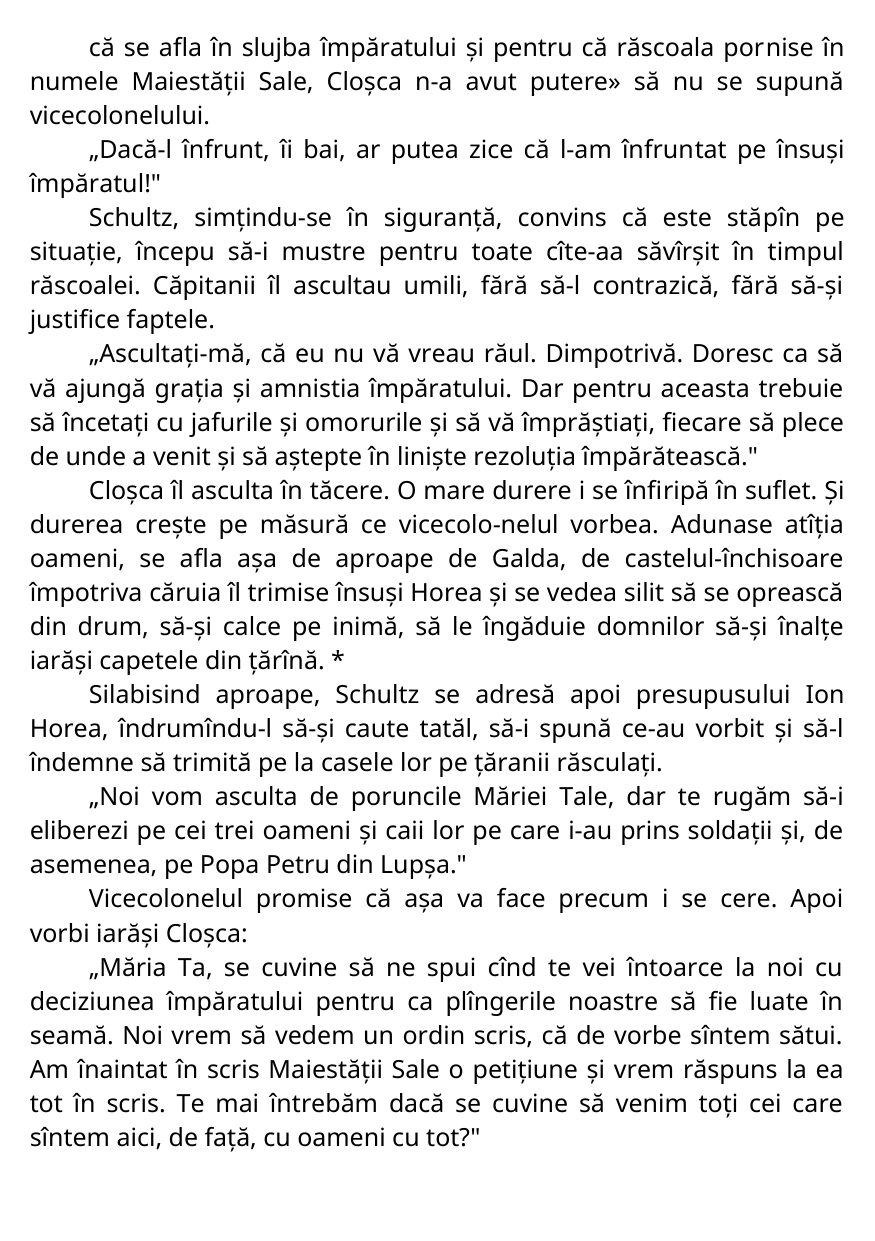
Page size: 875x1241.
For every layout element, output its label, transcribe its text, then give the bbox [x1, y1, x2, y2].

text Schultz, simţindu-se în siguranţă, convins că este stăpîn pe situaţie, începu să-i mustre pentru toate cîte-aa săvîrşit în timpul răscoalei. Căpitanii îl ascultau umili, fără să-l contrazică, fără să-şi justifice faptele. [29, 200, 844, 336]
text Vicecolonelul promise că aşa va face precum i se cere. Apoi vorbi iarăşi Cloşca: [29, 881, 844, 949]
text „Măria Ta, se cuvine să ne spui cînd te vei întoarce la noi cu deciziunea împăratului pentru ca plîngerile noastre să fie luate în seamă. Noi vrem să vedem un ordin scris, că de vorbe sîntem sătui. Am înaintat în scris Maiestăţii Sale o petiţiune şi vrem răspuns la ea tot în scris. Te mai întrebăm dacă se cuvine să venim toţi cei care sîntem aici, de faţă, cu oameni cu tot?" [29, 949, 844, 1154]
text „Noi vom asculta de poruncile Măriei Tale, dar te rugăm să-i eliberezi pe cei trei oameni şi caii lor pe care i-au prins soldaţii şi, de asemenea, pe Popa Petru din Lupşa." [29, 779, 844, 881]
text Silabisind aproape, Schultz se adresă apoi presupusului Ion Horea, îndrumîndu-l să-şi caute tatăl, să-i spună ce-au vorbit şi să-l îndemne să trimită pe la casele lor pe ţăranii răsculaţi. [29, 677, 844, 779]
text „Dacă-l înfrunt, îi bai, ar putea zice că l-am înfruntat pe însuşi împăratul!" [29, 132, 844, 200]
text Cloşca îl asculta în tăcere. O mare durere i se înfiripă în suflet. Şi durerea creşte pe măsură ce vicecolo-nelul vorbea. Adunase atîţia oameni, se afla aşa de aproape de Galda, de castelul-închisoare împotriva căruia îl trimise însuşi Horea şi se vedea silit să se oprească din drum, să-şi calce pe inimă, să le îngăduie domnilor să-şi înalţe iarăşi capetele din ţărînă. * [29, 472, 844, 677]
text că se afla în slujba împăratului şi pentru că răscoala pornise în numele Maiestăţii Sale, Cloşca n-a avut putere» să nu se supună vicecolonelului. [29, 29, 844, 132]
text „Ascultaţi-mă, că eu nu vă vreau răul. Dimpotrivă. Doresc ca să vă ajungă graţia şi amnistia împăratului. Dar pentru aceasta trebuie să încetaţi cu jafurile şi omorurile şi să vă împrăştiaţi, fiecare să plece de unde a venit şi să aştepte în linişte rezoluţia împărătească." [29, 336, 844, 472]
